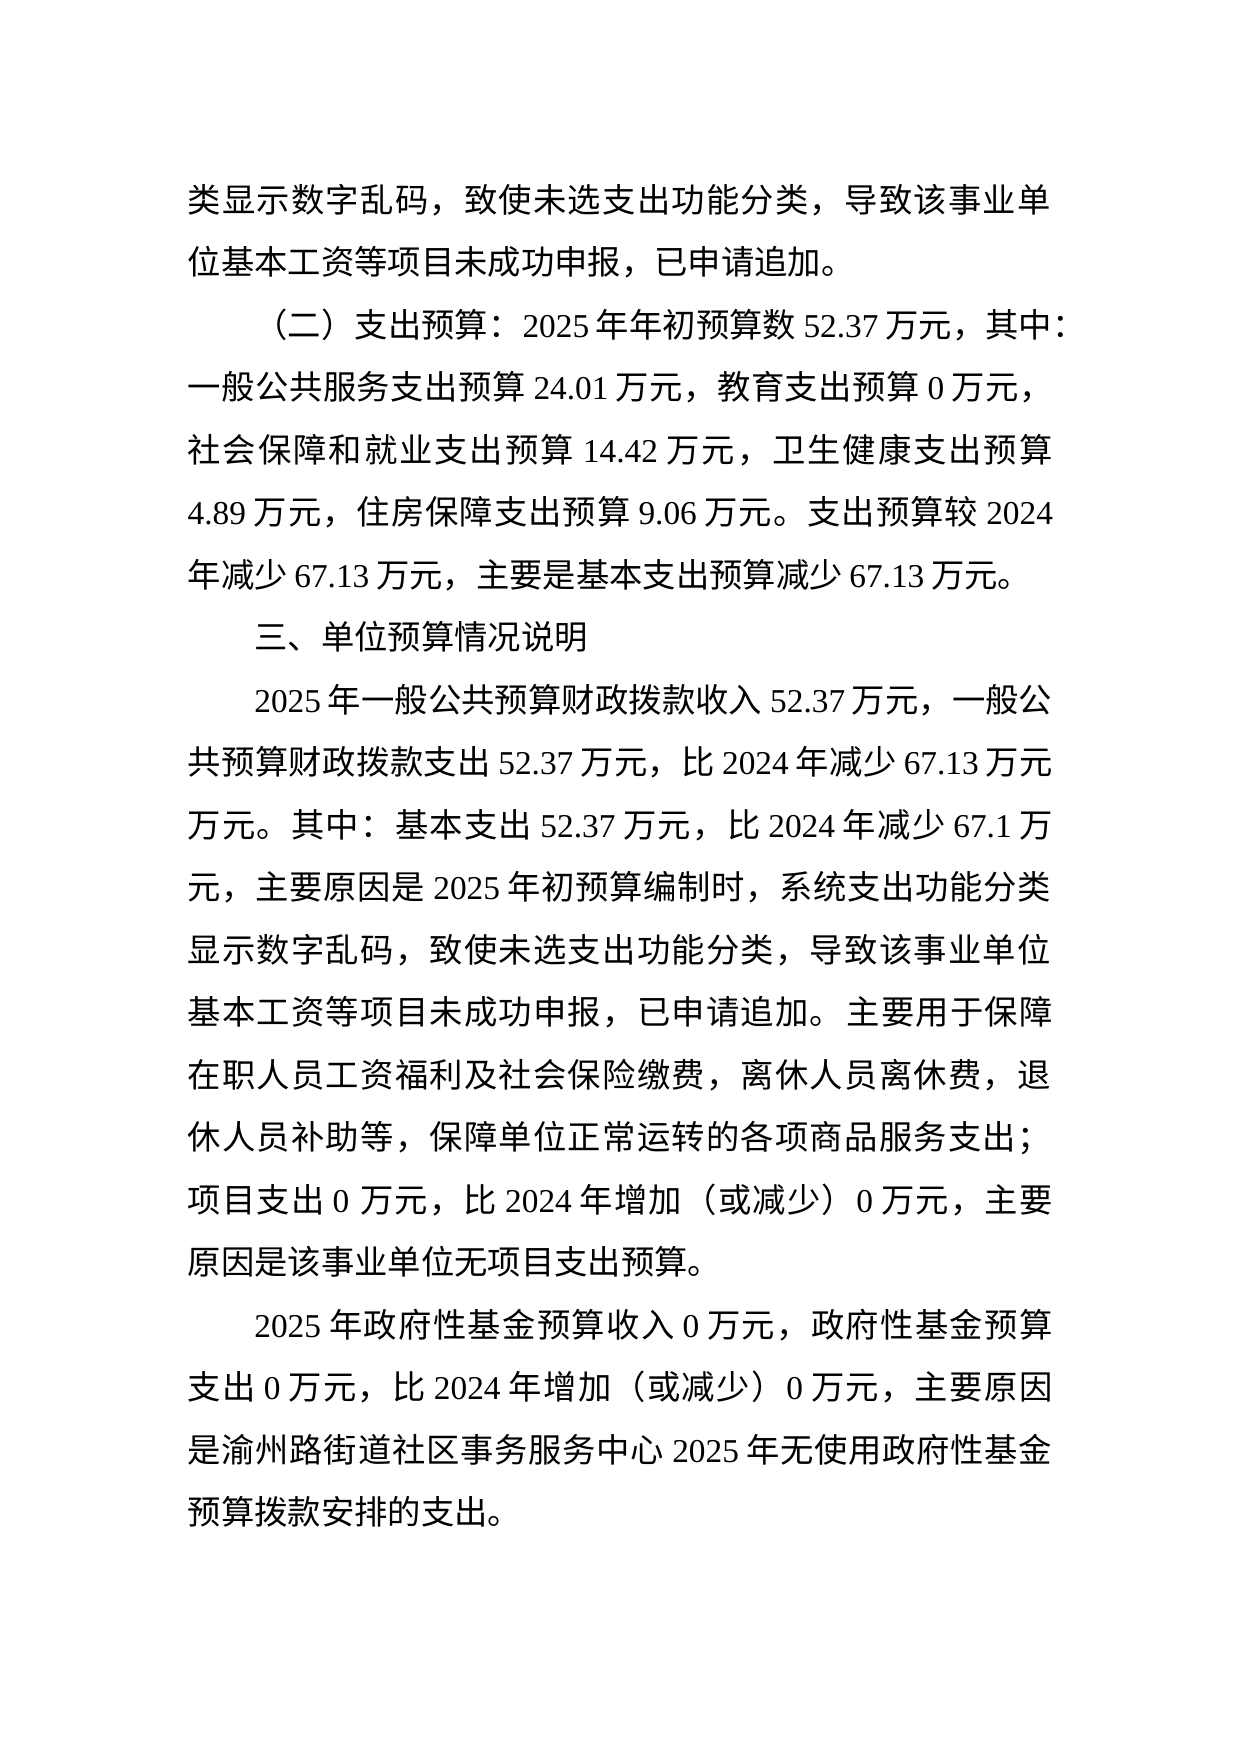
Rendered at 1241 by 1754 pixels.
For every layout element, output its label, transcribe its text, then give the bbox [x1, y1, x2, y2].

text 三、单位预算情况说明 [187, 599, 1053, 662]
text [187, 162, 1053, 287]
text （二）支出预算：2025年年初预算数52.37万元，其中：一般公共服务支出预算24.01万元，教育支出预算0万元，社会保障和就业支出预算14.42万元，卫生健康支出预算4.89万元，住房保障支出预算9.06万元。支出预算较2024年减少67.13万元，主要是基本支出预算减少67.13万元。 [187, 287, 1053, 599]
text 2025年一般公共预算财政拨款收入52.37万元，一般公共预算财政拨款支出52.37万元，比2024年减少67.13万元万元。其中：基本支出52.37万元，比2024年减少67.1万元，主要原因是2025年初预算编制时，系统支出功能分类显示数字乱码，致使未选支出功能分类，导致该事业单位基本工资等项目未成功申报，已申请追加。主要用于保障在职人员工资福利及社会保险缴费，离休人员离休费，退休人员补助等，保障单位正常运转的各项商品服务支出；项目支出0 万元，比2024年增加（或减少）0万元，主要原因是该事业单位无项目支出预算。 [187, 662, 1053, 1287]
text 2025年政府性基金预算收入0万元，政府性基金预算支出0万元，比2024年增加（或减少）0万元，主要原因是渝州路街道社区事务服务中心2025年无使用政府性基金预算拨款安排的支出。 [187, 1287, 1053, 1537]
